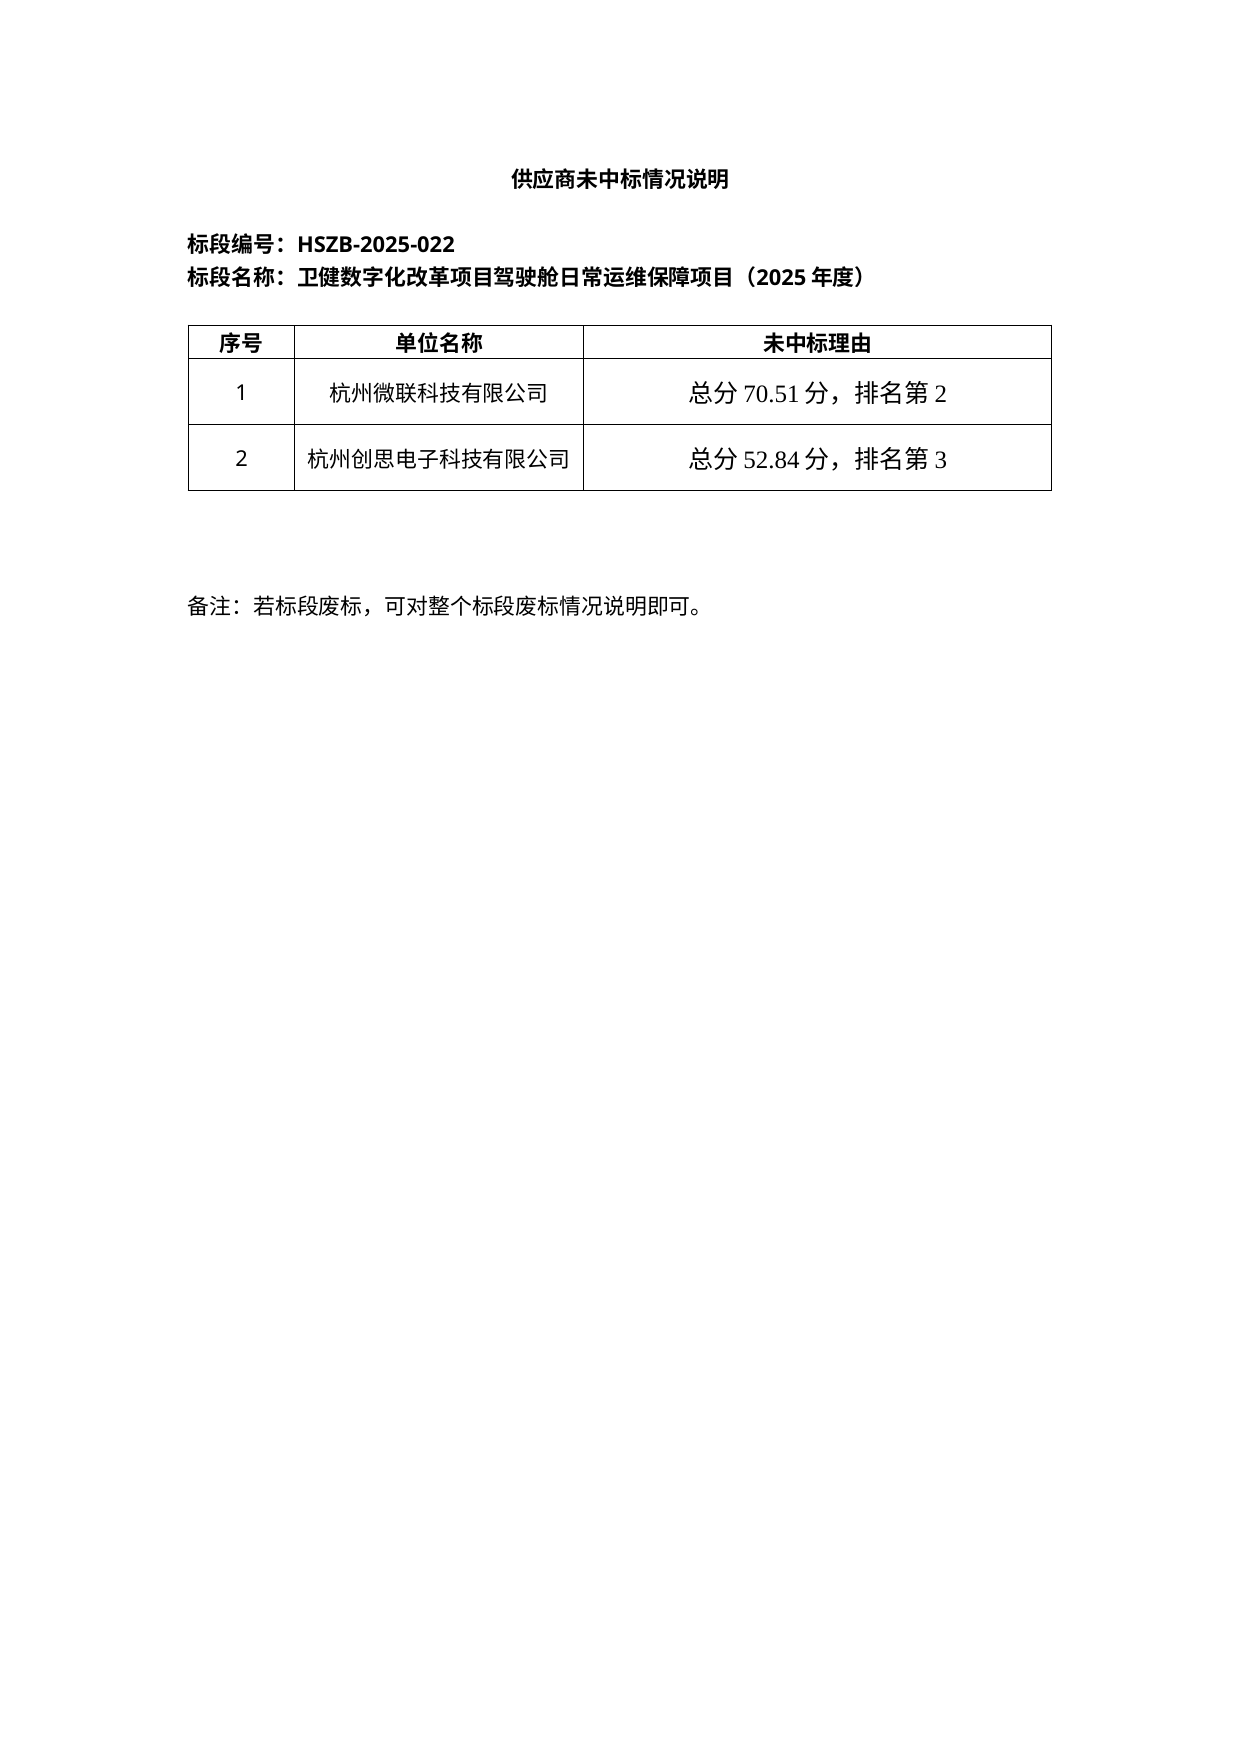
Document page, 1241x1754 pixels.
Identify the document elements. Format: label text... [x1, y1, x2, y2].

text 供应商未中标情况说明 [187, 162, 1053, 194]
table_header 未中标理由 [584, 326, 1051, 358]
text 标段名称：卫健数字化改革项目驾驶舱日常运维保障项目（2025年度） [187, 259, 1053, 292]
text 备注：若标段废标，可对整个标段废标情况说明即可。 [187, 589, 1053, 621]
table_cell 总分70.51分，排名第2 [584, 359, 1051, 424]
table_cell 总分52.84分，排名第3 [584, 425, 1051, 490]
table_header 单位名称 [295, 326, 583, 358]
table_cell 1 [189, 359, 294, 424]
table_cell 2 [189, 425, 294, 490]
table_cell 杭州创思电子科技有限公司 [295, 425, 583, 490]
table_header 序号 [189, 326, 294, 358]
text 标段编号：HSZB-2025-022 [187, 227, 1053, 259]
table_cell 杭州微联科技有限公司 [295, 359, 583, 424]
